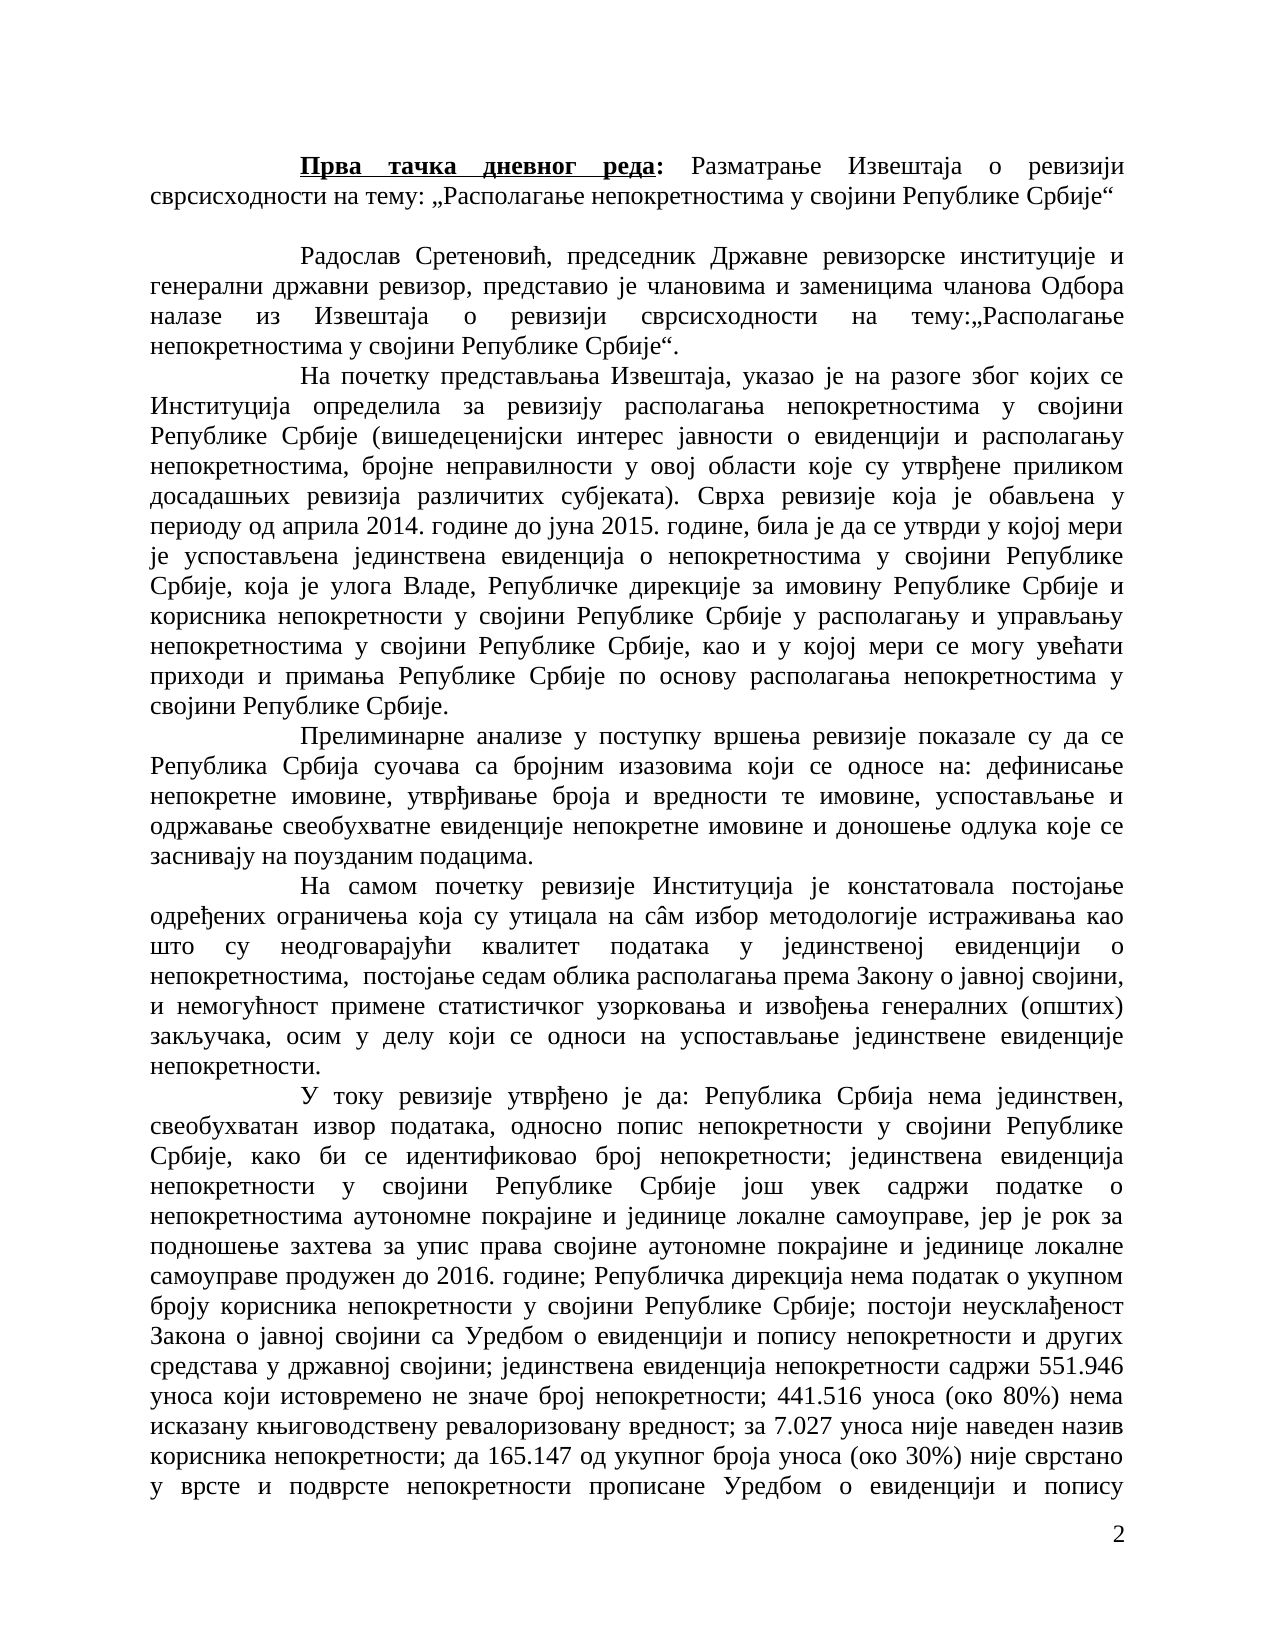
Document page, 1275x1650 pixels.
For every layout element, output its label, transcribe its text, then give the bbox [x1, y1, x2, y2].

text Прва тачка дневног реда: Разматрање Извештаја о ревизији сврсисходности на тему: „Располагање непокретностима у својини Републике Србије“ [150, 150, 1125, 210]
text Прелиминарне анализе у поступку вршења ревизије показале су да се Република Србија суочава са бројним изазовима који се односе на: дефинисање непокретне имовине, утврђивање броја и вредности те имовине, успостављање и одржавање свеобухватне евиденције непокретне имовине и доношење одлука које се заснивају на поузданим подацима. [150, 720, 1125, 870]
text На самом почетку ревизије Институција је констатовала постојање одређених ограничења која су утицала на сâм избор методологије истраживања као што су неодговарајући квалитет података у јединственој евиденцији о непокретностима, постојање седам облика располагања према Закону о јавној својини, и немогућност примене статистичког узорковања и извођења генералних (општих) закључака, осим у делу који се односи на успостављање јединствене евиденције непокретности. [150, 870, 1125, 1080]
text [150, 1080, 1125, 1500]
text На почетку представљања Извештаја, указао је на разоге због којих се Институција определила за ревизију располагања непокретностима у својини Републике Србије (вишедеценијски интерес јавности о евиденцији и располагању непокретностима, бројне неправилности у овој области које су утврђене приликом досадашњих ревизија различитих субјеката). Сврха ревизије која је обављена у периоду од априла 2014. године до јуна 2015. године, била је да се утврди у којој мери је успостављена јединствена евиденција о непокретностима у својини Републике Србије, која је улога Владе, Републичке дирекције за имовину Републике Србије и корисника непокретности у својини Републике Србије у располагању и управљању непокретностима у својини Републике Србије, као и у којој мери се могу увећати приходи и примања Републике Србије по основу располагања непокретностима у својини Републике Србије. [150, 360, 1125, 720]
text Радослав Сретеновић, председник Државне ревизорске институције и генерални државни ревизор, представио је члановима и заменицима чланова Одбора налазе из Извештаја о ревизији сврсисходности на тему:„Располагање непокретностима у својини Републике Србије“. [150, 240, 1125, 360]
